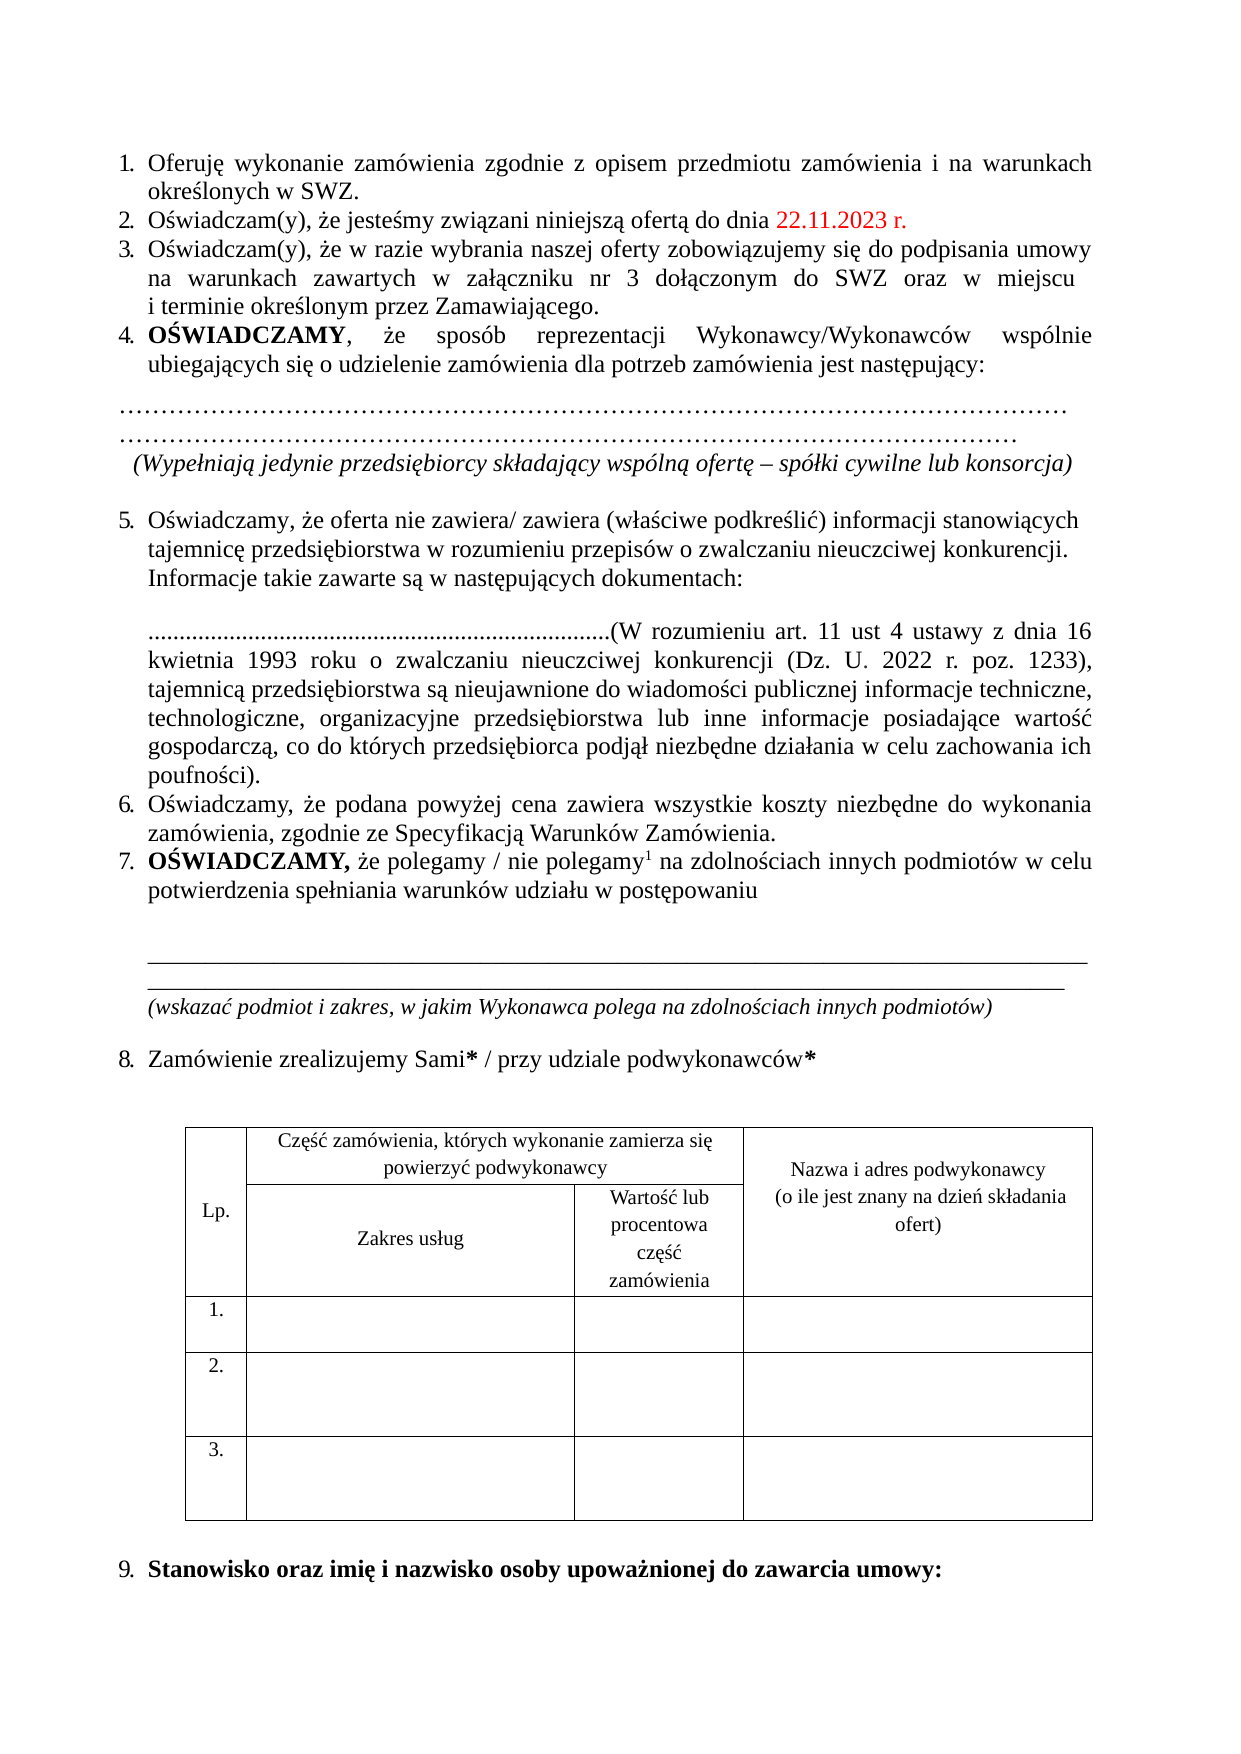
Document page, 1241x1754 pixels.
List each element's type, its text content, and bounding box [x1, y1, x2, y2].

table_cell [575, 1297, 743, 1352]
list Oświadczam(y), że w razie wybrania naszej oferty zobowiązujemy się do podpisania umowy na warunkach zawartych w załączniku nr 3 dołączonym do SWZ oraz w miejscu i terminie określonym przez Zamawiającego. [118, 234, 1093, 320]
list Oświadczam(y), że jesteśmy związani niniejszą ofertą do dnia 22.11.2023 r. [118, 205, 1093, 234]
list OŚWIADCZAMY, że sposób reprezentacji Wykonawcy/Wykonawców wspólnie ubiegających się o udzielenie zamówienia dla potrzeb zamówienia jest następujący: [118, 320, 1093, 378]
table_header Nazwa i adres podwykonawcy (o ile jest znany na dzień składania ofert) [744, 1128, 1092, 1296]
table_cell [247, 1437, 574, 1520]
list Oświadczamy, że podana powyżej cena zawiera wszystkie koszty niezbędne do wykonania zamówienia, zgodnie ze Specyfikacją Warunków Zamówienia. [118, 789, 1093, 846]
table_cell Wartość lub procentowa część zamówienia [575, 1185, 743, 1296]
table_cell [575, 1437, 743, 1520]
table_cell [744, 1297, 1092, 1352]
list OŚWIADCZAMY, że polegamy / nie polegamy1 na zdolnościach innych podmiotów w celu potwierdzenia spełniania warunków udziału w postępowaniu [118, 846, 1093, 904]
list Zamówienie zrealizujemy Sami* / przy udziale podwykonawców* [118, 1044, 1093, 1073]
list Oświadczamy, że oferta nie zawiera/ zawiera (właściwe podkreślić) informacji stanowiących tajemnicę przedsiębiorstwa w rozumieniu przepisów o zwalczaniu nieuczciwej konkurencji. Informacje takie zawarte są w następujących dokumentach: [118, 505, 1093, 591]
text …………………………………………………………………………………………………………………………………………………………………………………………………… [118, 390, 1093, 448]
table_cell 1. [186, 1297, 246, 1352]
table_cell [247, 1353, 574, 1436]
text ..........................................................................(W rozumieniu art. 11 ust 4 ustawy z dnia 16 kwietnia 1993 roku o zwalczaniu nieuczciwej konkurencji (Dz. U. 2022 r. poz. 1233), tajemnicą przedsiębiorstwa są nieujawnione do wiadomości publicznej informacje techniczne, technologiczne, organizacyjne przedsiębiorstwa lub inne informacje posiadające wartość gospodarczą, co do których przedsiębiorca podjął niezbędne działania w celu zachowania ich poufności). [148, 616, 1093, 789]
table_cell [744, 1353, 1092, 1436]
table_cell 3. [186, 1437, 246, 1520]
text __________________________________________________________________________________________________________________________________________________________________ (wskazać podmiot i zakres, w jakim Wykonawca polega na zdolnościach innych podmiotów) [118, 916, 1093, 1019]
list Oferuję wykonanie zamówienia zgodnie z opisem przedmiotu zamówienia i na warunkach określonych w SWZ. [118, 148, 1093, 205]
text (Wypełniają jedynie przedsiębiorcy składający wspólną ofertę – spółki cywilne lub konsorcja) [133, 448, 1093, 476]
table_cell [575, 1353, 743, 1436]
list Stanowisko oraz imię i nazwisko osoby upoważnionej do zawarcia umowy: [118, 1554, 1093, 1583]
table_cell 2. [186, 1353, 246, 1436]
table_cell Zakres usług [247, 1185, 574, 1296]
table_cell [744, 1437, 1092, 1520]
table_header Lp. [186, 1128, 246, 1296]
table_cell [247, 1297, 574, 1352]
table_header Część zamówienia, których wykonanie zamierza się powierzyć podwykonawcy [247, 1128, 743, 1184]
